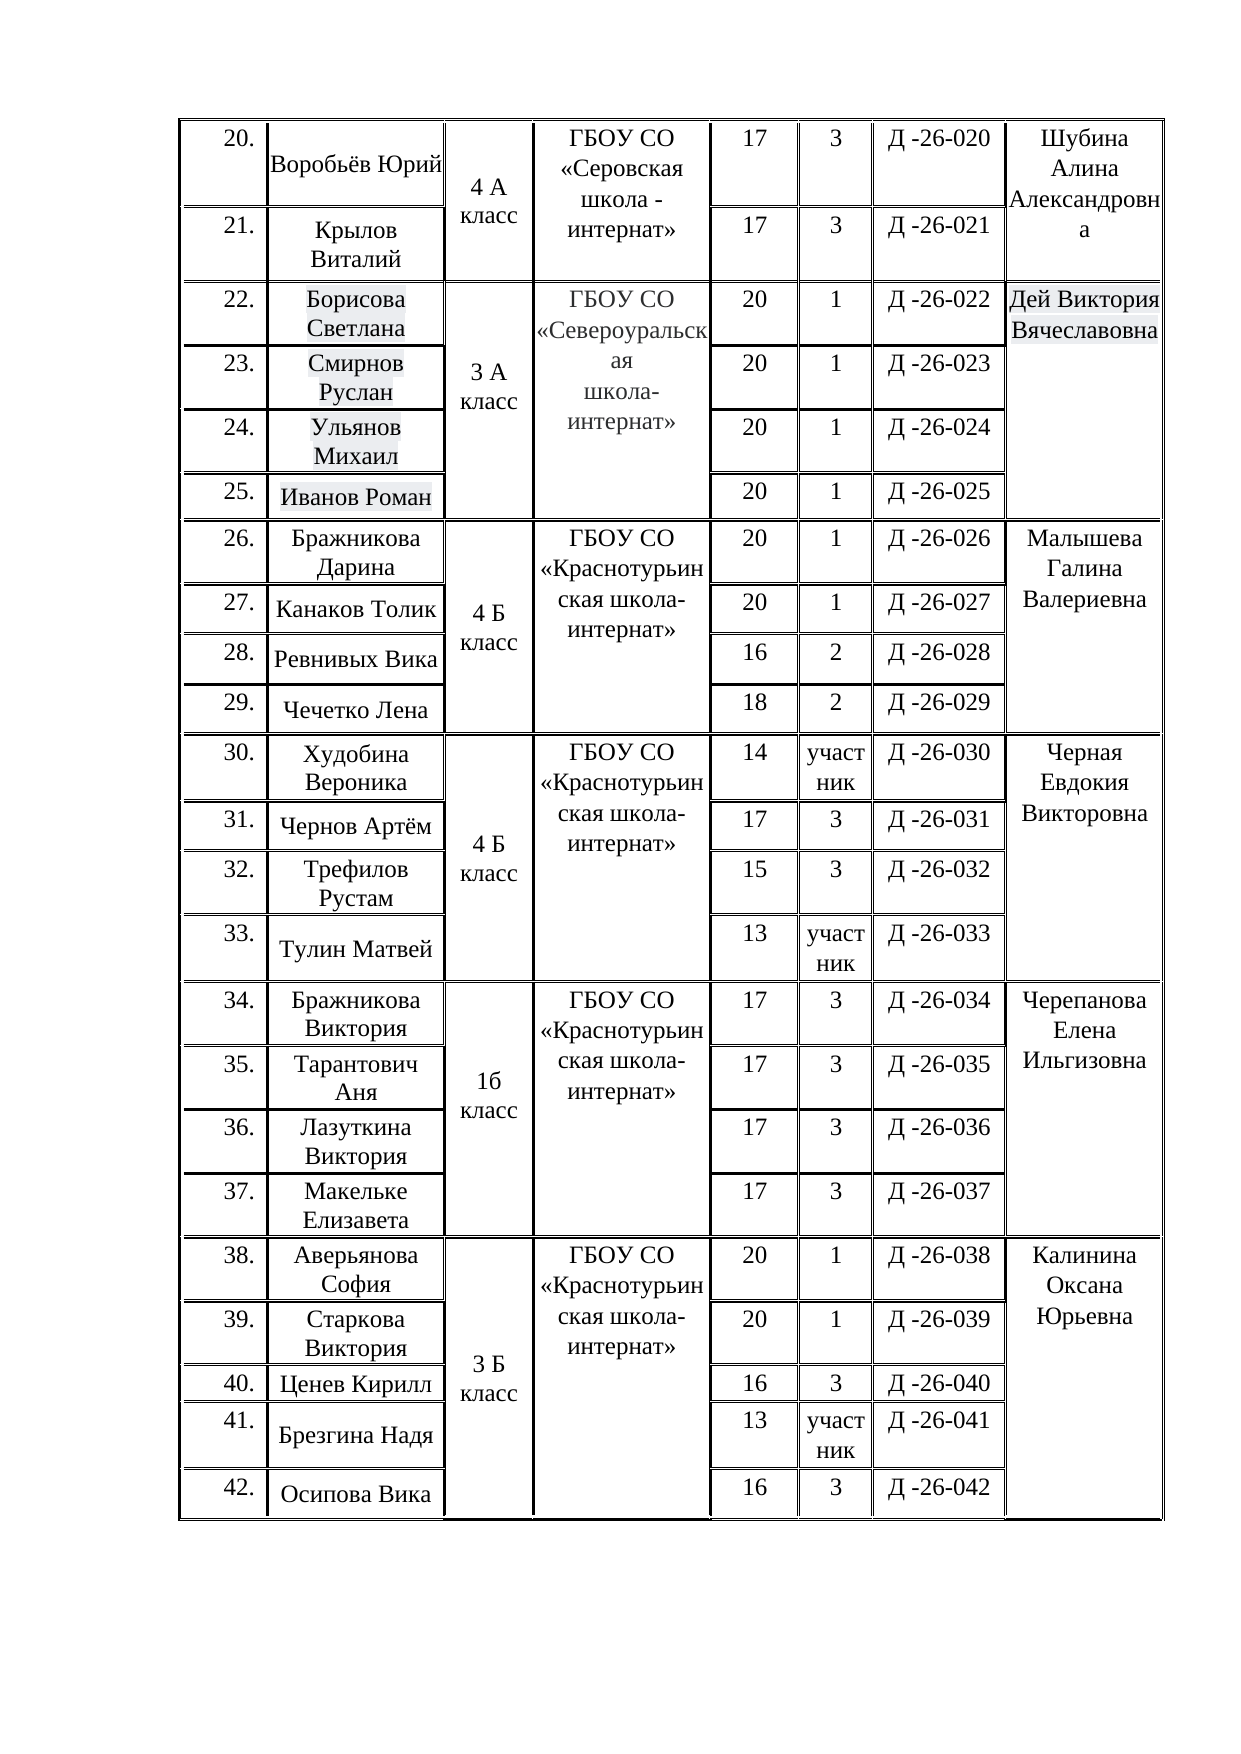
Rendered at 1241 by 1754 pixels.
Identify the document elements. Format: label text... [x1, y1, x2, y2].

table_cell Старкова Виктория [269, 1303, 443, 1363]
table_cell 1 [800, 347, 871, 407]
table_cell [181, 280, 266, 344]
table_cell 3 [800, 1366, 871, 1400]
table_cell Смирнов Руслан [269, 347, 443, 407]
table_cell Д -26-037 [874, 1175, 1004, 1235]
table_cell Черная Евдокия Викторовна [1007, 732, 1162, 980]
table_cell 16 [712, 635, 797, 683]
table_cell 17 [712, 983, 797, 1044]
table_cell Канаков Толик [269, 586, 443, 632]
table_cell [181, 632, 266, 683]
table_cell Аверьянова София [269, 1239, 443, 1299]
table_cell [181, 1044, 266, 1108]
table_cell Д -26-040 [874, 1366, 1004, 1400]
table_cell Иванов Роман [269, 475, 443, 518]
table_cell Д -26-041 [874, 1403, 1004, 1467]
table_cell ГБОУ СО «Краснотурьинская школа-интернат» [535, 983, 709, 1235]
table_cell Ревнивых Вика [269, 635, 443, 683]
table_cell [180, 799, 267, 849]
table_cell [181, 732, 266, 799]
table_cell Д -26-024 [874, 411, 1004, 471]
table_cell Черепанова Елена Ильгизовна [1007, 980, 1162, 1235]
table_cell [181, 1400, 266, 1467]
table_cell Воробьёв Юрий [267, 121, 444, 205]
table_cell 4 А класс [445, 119, 533, 280]
table_cell 17 [710, 121, 799, 205]
table_cell 1 [800, 1239, 871, 1299]
table_cell 13 [712, 1403, 797, 1467]
table_cell Д -26-038 [874, 1239, 1004, 1299]
table_cell 3 [800, 983, 871, 1044]
table_cell 20 [712, 1239, 797, 1299]
table_cell Худобина Вероника [269, 736, 443, 799]
table_cell Ульянов Михаил [269, 411, 443, 471]
table_cell 18 [712, 686, 797, 732]
table_cell 17 [712, 208, 797, 280]
table_cell 1 [800, 283, 871, 344]
table_cell Чечетко Лена [269, 686, 443, 732]
table_cell Д -26-029 [874, 686, 1004, 732]
table_cell 17 [712, 1047, 797, 1108]
table_cell 20 [712, 586, 797, 632]
table_cell [180, 1235, 267, 1299]
table_cell 17 [712, 1111, 797, 1172]
table_cell [181, 344, 266, 407]
table_cell ГБОУ СО «Североуральская школа-интернат» [535, 283, 709, 518]
table_cell Д -26-032 [874, 852, 1004, 913]
table_cell 15 [712, 852, 797, 913]
table_cell Д -26-033 [874, 916, 1004, 980]
table_cell ГБОУ СО «Краснотурьинская школа-интернат» [533, 1239, 710, 1518]
table_cell 3 [800, 803, 871, 849]
table_cell 3 [800, 1111, 871, 1172]
table_cell [181, 1467, 267, 1518]
table_cell Д -26-030 [874, 736, 1004, 799]
table_cell Лазуткина Виктория [269, 1111, 443, 1172]
table_cell 13 [712, 916, 797, 980]
table_cell 1 [800, 475, 871, 518]
table_cell Ценев Кирилл [269, 1366, 443, 1400]
table_cell Д -26-026 [874, 522, 1004, 582]
table_cell Тарантович Аня [269, 1047, 443, 1108]
table_cell [181, 683, 266, 732]
table_cell участник [800, 916, 871, 980]
table_cell Д -26-042 [873, 1470, 1005, 1518]
table_cell 3 [800, 1047, 871, 1108]
table_cell 14 [712, 736, 797, 799]
table_cell Брезгина Надя [269, 1403, 443, 1467]
table_cell ГБОУ СО «Краснотурьинская школа-интернат» [535, 736, 709, 980]
table_cell [181, 121, 267, 205]
table_cell Д -26-020 [873, 121, 1005, 205]
table_cell 20 [712, 347, 797, 407]
table_cell 3 [800, 208, 871, 280]
table_cell 17 [712, 1175, 797, 1235]
table_cell [181, 980, 266, 1044]
table_cell Малышева Галина Валериевна [1005, 518, 1163, 732]
table_cell [181, 205, 266, 280]
table_cell [181, 849, 266, 913]
table_cell Д -26-035 [874, 1047, 1004, 1108]
table_cell Д -26-034 [874, 983, 1004, 1044]
table_cell 3 [800, 1175, 871, 1235]
table_cell 16 [710, 1470, 799, 1518]
table_cell 1 [800, 411, 871, 471]
table_cell 2 [800, 686, 871, 732]
table_cell [181, 582, 266, 632]
table_cell 20 [712, 1303, 797, 1363]
table_cell Д -26-025 [874, 475, 1004, 518]
table_cell 3 Б класс [445, 1239, 533, 1518]
table_cell ГБОУ СО «Серовская школа - интернат» [533, 119, 710, 280]
table_cell Д -26-023 [874, 347, 1004, 407]
table_cell [181, 1363, 266, 1400]
table_cell 3 [799, 121, 873, 205]
table_cell Бражникова Виктория [269, 983, 443, 1044]
table_cell Д -26-036 [874, 1111, 1004, 1172]
table_cell Макельке Елизавета [269, 1175, 443, 1235]
table_cell [180, 408, 266, 471]
table_cell 20 [712, 475, 797, 518]
table_cell Д -26-021 [874, 208, 1004, 280]
table_cell Д -26-039 [874, 1303, 1004, 1363]
table_cell 16 [712, 1366, 797, 1400]
table_cell 3 А класс [446, 283, 532, 518]
table_cell 1 [800, 522, 871, 582]
table_cell [180, 1299, 267, 1363]
table_cell Дей Виктория Вячеславовна [1007, 280, 1162, 518]
table_cell Д -26-028 [874, 635, 1004, 683]
table_cell 20 [712, 283, 797, 344]
table_cell Борисова Светлана [269, 283, 443, 344]
table_cell Шубина Алина Александровна [1005, 121, 1162, 280]
table_cell 3 [799, 1470, 873, 1518]
table_cell [180, 518, 267, 582]
table_cell 17 [712, 803, 797, 849]
table_cell 20 [712, 411, 797, 471]
table_cell Д -26-027 [874, 586, 1004, 632]
table_cell Д -26-031 [874, 803, 1004, 849]
table_cell Осипова Вика [267, 1470, 444, 1518]
table_cell Тулин Матвей [269, 916, 443, 980]
table_cell 1б класс [446, 983, 532, 1235]
table_cell 4 Б класс [446, 736, 532, 980]
table_cell 1 [800, 1303, 871, 1363]
table_cell Бражникова Дарина [269, 522, 443, 582]
table_cell Крылов Виталий [269, 208, 443, 280]
table_cell Калинина Оксана Юрьевна [1005, 1235, 1163, 1518]
table_cell 20 [712, 522, 797, 582]
table_cell [180, 471, 267, 518]
table_cell участник [800, 1403, 871, 1467]
table_cell участник [800, 736, 871, 799]
table_cell Трефилов Рустам [269, 852, 443, 913]
table_cell 2 [800, 635, 871, 683]
table_cell [181, 1172, 266, 1235]
table_cell ГБОУ СО «Краснотурьинская школа-интернат» [535, 522, 709, 732]
table_cell 4 Б класс [446, 522, 532, 732]
table_cell [181, 913, 266, 980]
table_cell Д -26-022 [874, 283, 1004, 344]
table_cell [181, 1108, 266, 1172]
table_cell Чернов Артём [269, 803, 443, 849]
table_cell 3 [800, 852, 871, 913]
table_cell 1 [800, 586, 871, 632]
